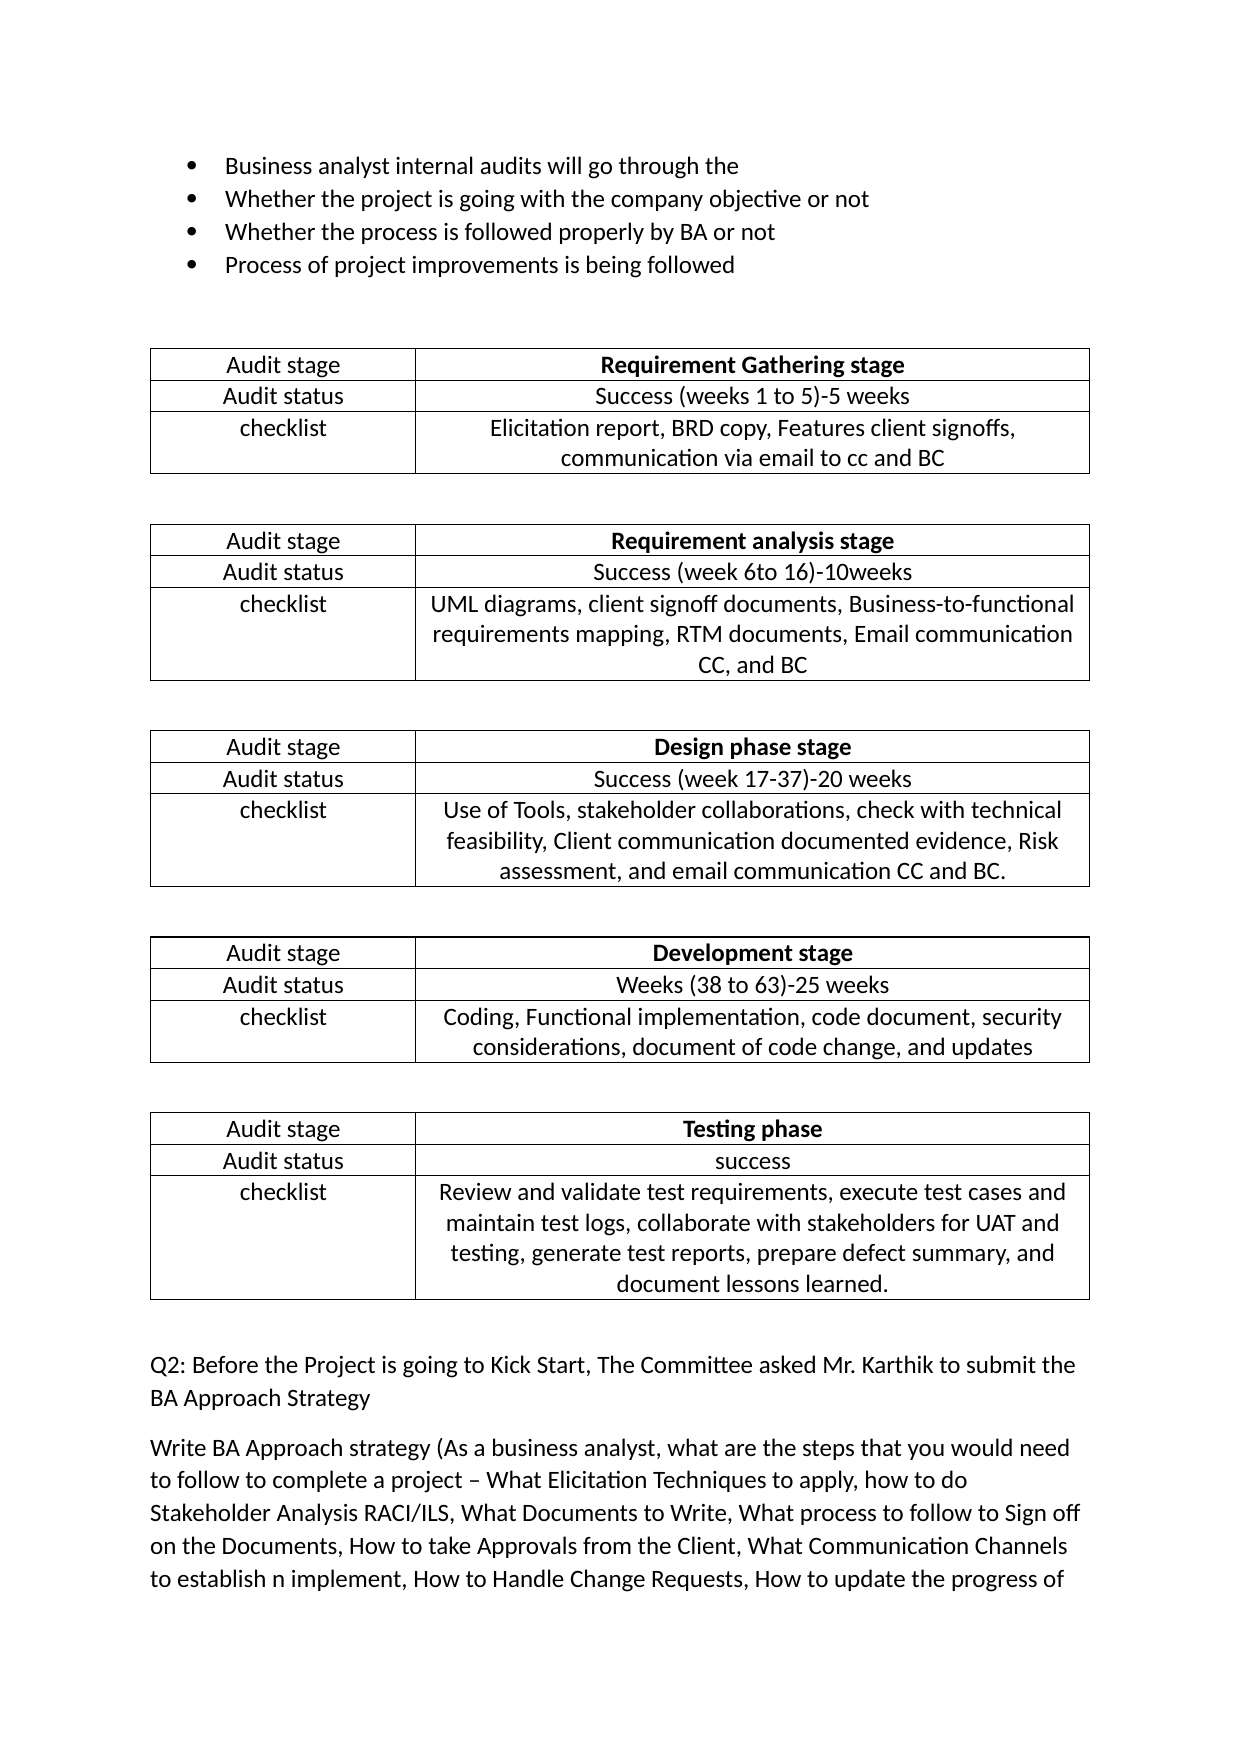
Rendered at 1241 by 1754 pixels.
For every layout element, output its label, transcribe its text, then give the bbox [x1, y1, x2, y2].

table_cell checklist [151, 1176, 415, 1298]
table_cell Success (weeks 1 to 5)-5 weeks [416, 381, 1089, 411]
table_header Requirement Gathering stage [416, 349, 1089, 379]
table_cell checklist [151, 588, 415, 679]
table_cell Use of Tools, stakeholder collaborations, check with technical feasibility, Client communication documented evidence, Risk assessment, and email communication CC and BC. [416, 794, 1089, 886]
table_cell Audit status [151, 381, 415, 411]
table_cell success [416, 1145, 1089, 1175]
list Process of project improvements is being followed [187, 249, 1090, 279]
table_cell Audit status [151, 763, 415, 793]
text Q2: Before the Project is going to Kick Start, The Committee asked Mr. Karthik to submit the BA Approach Strategy [150, 1349, 1090, 1413]
table_cell Audit status [151, 969, 415, 999]
table_header Testing phase [416, 1113, 1089, 1144]
list Whether the process is followed properly by BA or not [187, 216, 1090, 246]
table_header Audit stage [151, 525, 415, 555]
table_header Requirement analysis stage [416, 525, 1089, 555]
table_cell Coding, Functional implementation, code document, security considerations, document of code change, and updates [416, 1001, 1089, 1062]
table_cell Review and validate test requirements, execute test cases and maintain test logs, collaborate with stakeholders for UAT and testing, generate test reports, prepare defect summary, and document lessons learned. [416, 1176, 1089, 1298]
table_cell checklist [151, 412, 415, 473]
table_cell Elicitation report, BRD copy, Features client signoffs, communication via email to cc and BC [416, 412, 1089, 473]
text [150, 1432, 1090, 1594]
table_cell Audit status [151, 1145, 415, 1175]
table_header Audit stage [151, 349, 415, 379]
table_cell Success (week 17-37)-20 weeks [416, 763, 1089, 793]
table_cell Weeks (38 to 63)-25 weeks [416, 969, 1089, 999]
table_cell Success (week 6to 16)-10weeks [416, 556, 1089, 587]
table_cell checklist [151, 1001, 415, 1062]
table_header Audit stage [151, 1113, 415, 1144]
table_header Audit stage [151, 938, 415, 968]
table_header Design phase stage [416, 731, 1089, 762]
table_header Audit stage [151, 731, 415, 762]
list Business analyst internal audits will go through the [187, 150, 1090, 181]
table_header Development stage [416, 938, 1089, 968]
list Whether the project is going with the company objective or not [187, 183, 1090, 213]
table_cell UML diagrams, client signoff documents, Business-to-functional requirements mapping, RTM documents, Email communication CC, and BC [416, 588, 1089, 679]
table_cell Audit status [151, 556, 415, 587]
table_cell checklist [151, 794, 415, 886]
